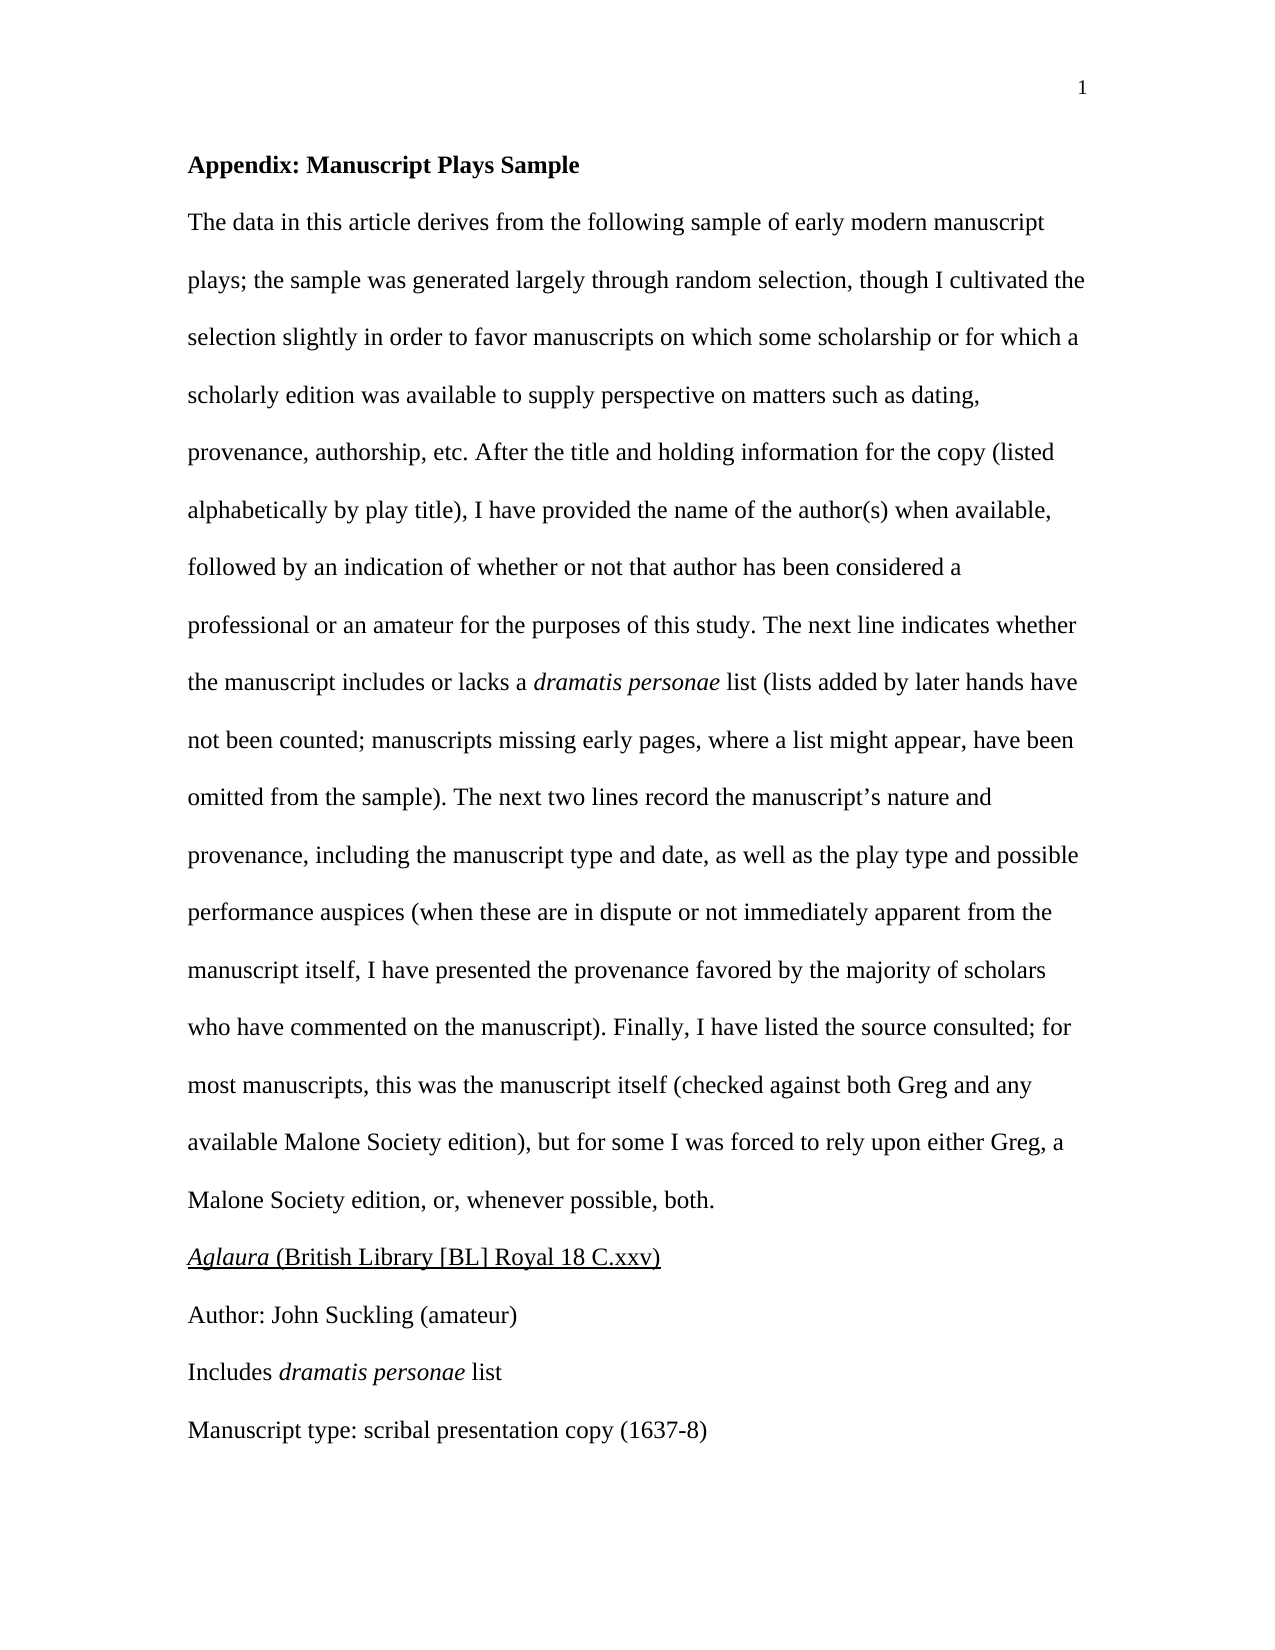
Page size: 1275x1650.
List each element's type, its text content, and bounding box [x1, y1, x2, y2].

text The data in this article derives from the following sample of early modern manuscript plays; the sample was generated largely through random selection, though I cultivated the selection slightly in order to favor manuscripts on which some scholarship or for which a scholarly edition was available to supply perspective on matters such as dating, provenance, authorship, etc. After the title and holding information for the copy (listed alphabetically by play title), I have provided the name of the author(s) when available, followed by an indication of whether or not that author has been considered a professional or an amateur for the purposes of this study. The next line indicates whether the manuscript includes or lacks a dramatis personae list (lists added by later hands have not been counted; manuscripts missing early pages, where a list might appear, have been omitted from the sample). The next two lines record the manuscript’s nature and provenance, including the manuscript type and date, as well as the play type and possible performance auspices (when these are in dispute or not immediately apparent from the manuscript itself, I have presented the provenance favored by the majority of scholars who have commented on the manuscript). Finally, I have listed the source consulted; for most manuscripts, this was the manuscript itself (checked against both Greg and any available Malone Society edition), but for some I was forced to rely upon either Greg, a Malone Society edition, or, whenever possible, both. [187, 207, 1087, 1214]
text Manuscript type: scribal presentation copy (1637-8) [187, 1415, 1087, 1444]
text Appendix: Manuscript Plays Sample [187, 150, 1087, 179]
text Aglaura (British Library [BL] Royal 18 C.xxv) [187, 1242, 1087, 1271]
text Includes dramatis personae list [187, 1357, 1087, 1386]
text Author: John Suckling (amateur) [187, 1300, 1087, 1329]
